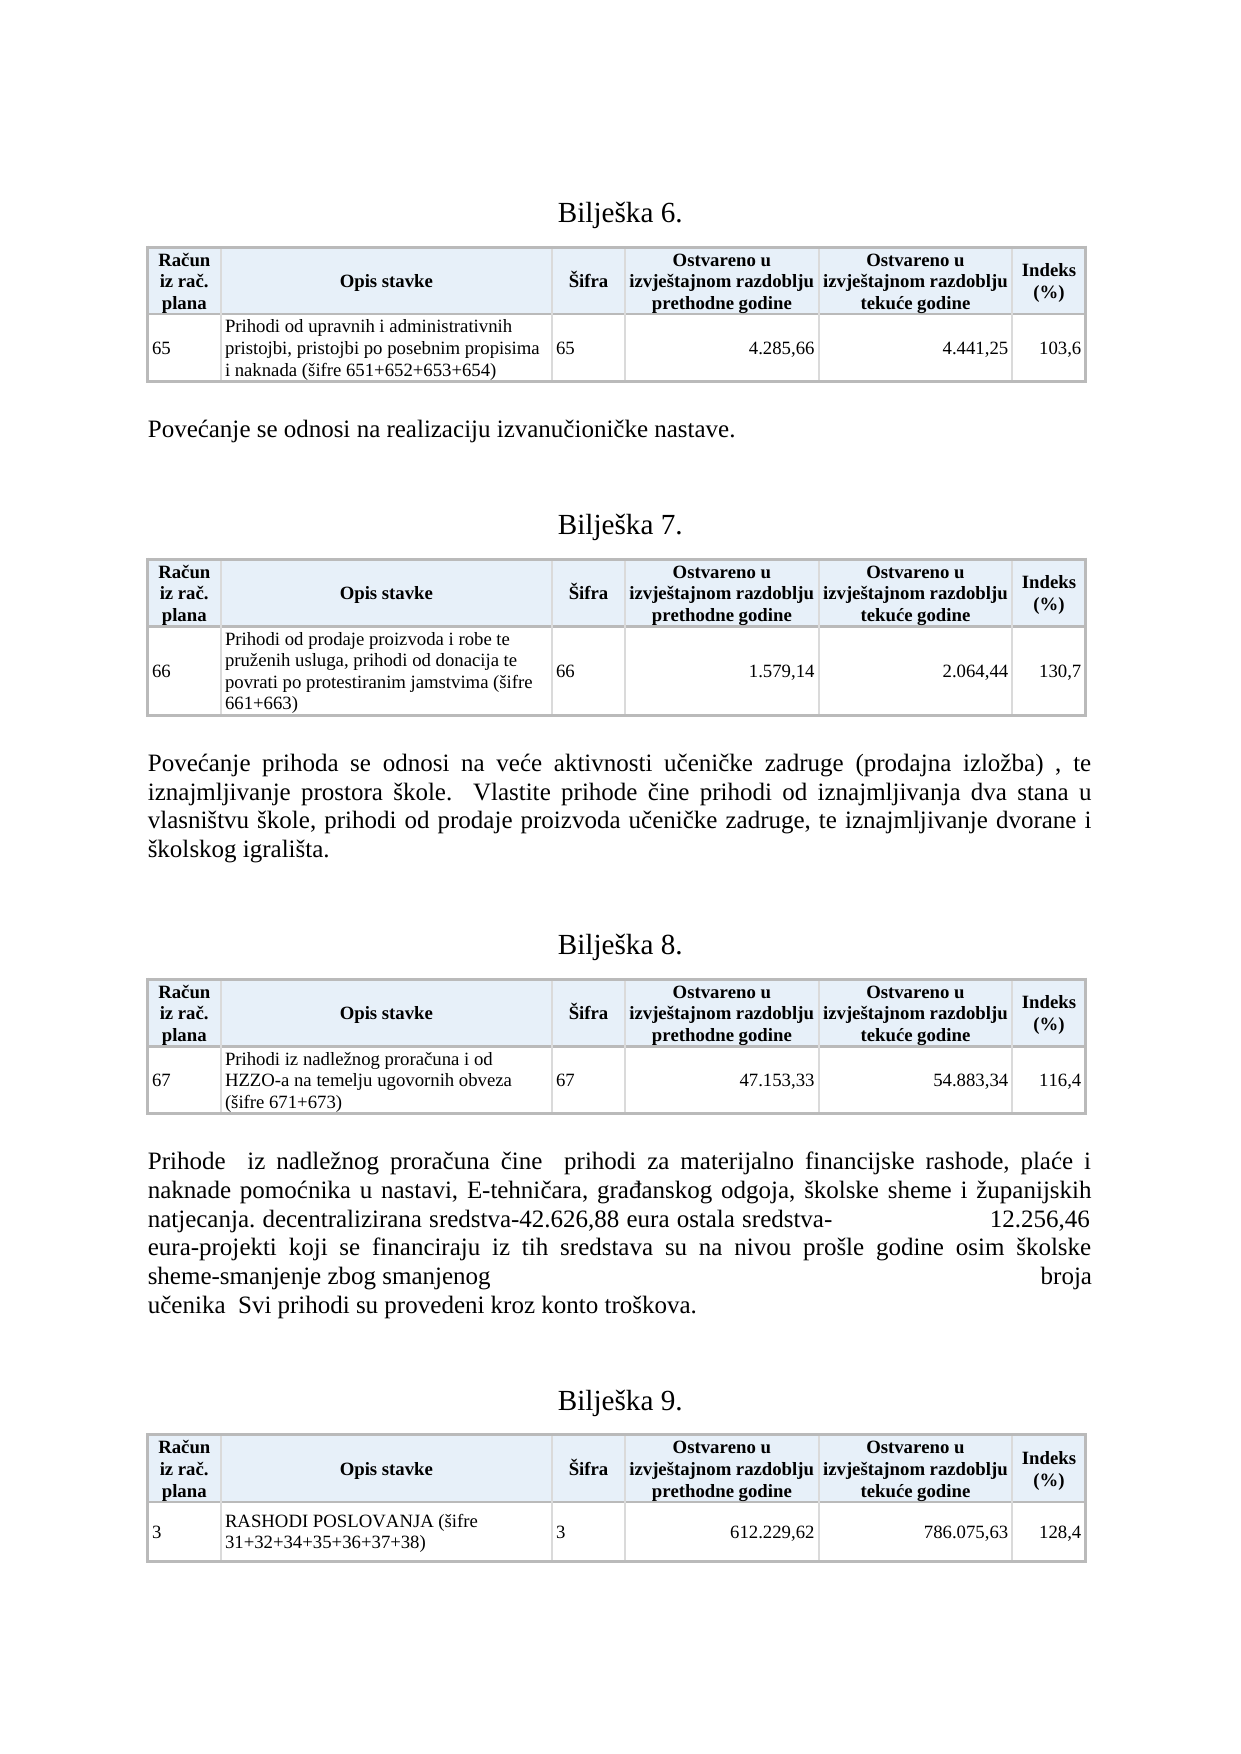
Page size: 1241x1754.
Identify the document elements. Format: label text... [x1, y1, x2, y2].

table_cell 47.153,33 [626, 1048, 818, 1112]
table_header Račun iz rač. plana [149, 561, 220, 625]
text Bilješka 8. [148, 927, 1093, 961]
table_header Opis stavke [222, 1436, 551, 1501]
table_header Opis stavke [222, 981, 551, 1045]
table_cell Prihodi od prodaje proizvoda i robe te pruženih usluga, prihodi od donacija te povrati po protestiranim jamstvima (šifre 661+663) [222, 628, 551, 714]
table_header Ostvareno u izvještajnom razdoblju tekuće godine [820, 249, 1011, 313]
table_header Račun iz rač. plana [149, 249, 220, 313]
table_cell 4.441,25 [820, 315, 1011, 380]
table_header Ostvareno u izvještajnom razdoblju tekuće godine [820, 981, 1011, 1045]
table_cell RASHODI POSLOVANJA (šifre 31+32+34+35+36+37+38) [222, 1503, 551, 1559]
table_cell 1.579,14 [626, 628, 818, 714]
text Bilješka 6. [148, 195, 1093, 229]
table_header Opis stavke [222, 249, 551, 313]
table_cell 2.064,44 [820, 628, 1011, 714]
table_cell 67 [553, 1048, 624, 1112]
table_header Šifra [553, 249, 624, 313]
text Prihode iz nadležnog proračuna čine prihodi za materijalno financijske rashode, plaće i naknade pomoćnika u nastavi, E-tehničara, građanskog odgoja, školske sheme i županijskih natjecanja. decentralizirana sredstva-42.626,88 eura ostala sredstva- 12.256,46 eura-projekti koji se financiraju iz tih sredstava su na nivou prošle godine osim školske sheme-smanjenje zbog smanjenog broja učenika Svi prihodi su provedeni kroz konto troškova. [148, 1146, 1093, 1319]
table_header Ostvareno u izvještajnom razdoblju tekuće godine [820, 561, 1011, 625]
table_cell 103,6 [1013, 315, 1084, 380]
text Bilješka 9. [148, 1383, 1093, 1417]
table_header Šifra [553, 981, 624, 1045]
table_cell 65 [553, 315, 624, 380]
table_cell 786.075,63 [820, 1503, 1011, 1559]
table_cell 4.285,66 [626, 315, 818, 380]
table_header Indeks (%) [1013, 249, 1084, 313]
table_cell Prihodi od upravnih i administrativnih pristojbi, pristojbi po posebnim propisima i naknada (šifre 651+652+653+654) [222, 315, 551, 380]
table_cell 130,7 [1013, 628, 1084, 714]
text Povećanje se odnosi na realizaciju izvanučioničke nastave. [148, 414, 1093, 443]
table_header Ostvareno u izvještajnom razdoblju prethodne godine [626, 561, 818, 625]
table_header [820, 1436, 1011, 1501]
table_cell 65 [149, 315, 220, 380]
table_header Ostvareno u izvještajnom razdoblju prethodne godine [626, 981, 818, 1045]
text Povećanje prihoda se odnosi na veće aktivnosti učeničke zadruge (prodajna izložba) , te iznajmljivanje prostora škole. Vlastite prihode čine prihodi od iznajmljivanja dva stana u vlasništvu škole, prihodi od prodaje proizvoda učeničke zadruge, te iznajmljivanje dvorane i školskog igrališta. [148, 748, 1093, 863]
table_cell Prihodi iz nadležnog proračuna i od HZZO-a na temelju ugovornih obveza (šifre 671+673) [222, 1048, 551, 1112]
table_header Indeks (%) [1013, 981, 1084, 1045]
table_cell 66 [553, 628, 624, 714]
table_cell 128,4 [1013, 1503, 1084, 1559]
text Bilješka 7. [148, 507, 1093, 541]
table_cell 67 [149, 1048, 220, 1112]
table_header Račun iz rač. plana [149, 1436, 220, 1501]
table_header Opis stavke [222, 561, 551, 625]
table_header Račun iz rač. plana [149, 981, 220, 1045]
table_header Indeks (%) [1013, 1436, 1084, 1501]
table_header Indeks (%) [1013, 561, 1084, 625]
table_cell 66 [149, 628, 220, 714]
table_cell 116,4 [1013, 1048, 1084, 1112]
table_header Šifra [553, 1436, 624, 1501]
table_cell 612.229,62 [626, 1503, 818, 1559]
table_cell 54.883,34 [820, 1048, 1011, 1112]
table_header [626, 1436, 818, 1501]
table_header Šifra [553, 561, 624, 625]
table_header Ostvareno u izvještajnom razdoblju prethodne godine [626, 249, 818, 313]
table_cell 3 [149, 1503, 220, 1559]
table_cell 3 [553, 1503, 624, 1559]
